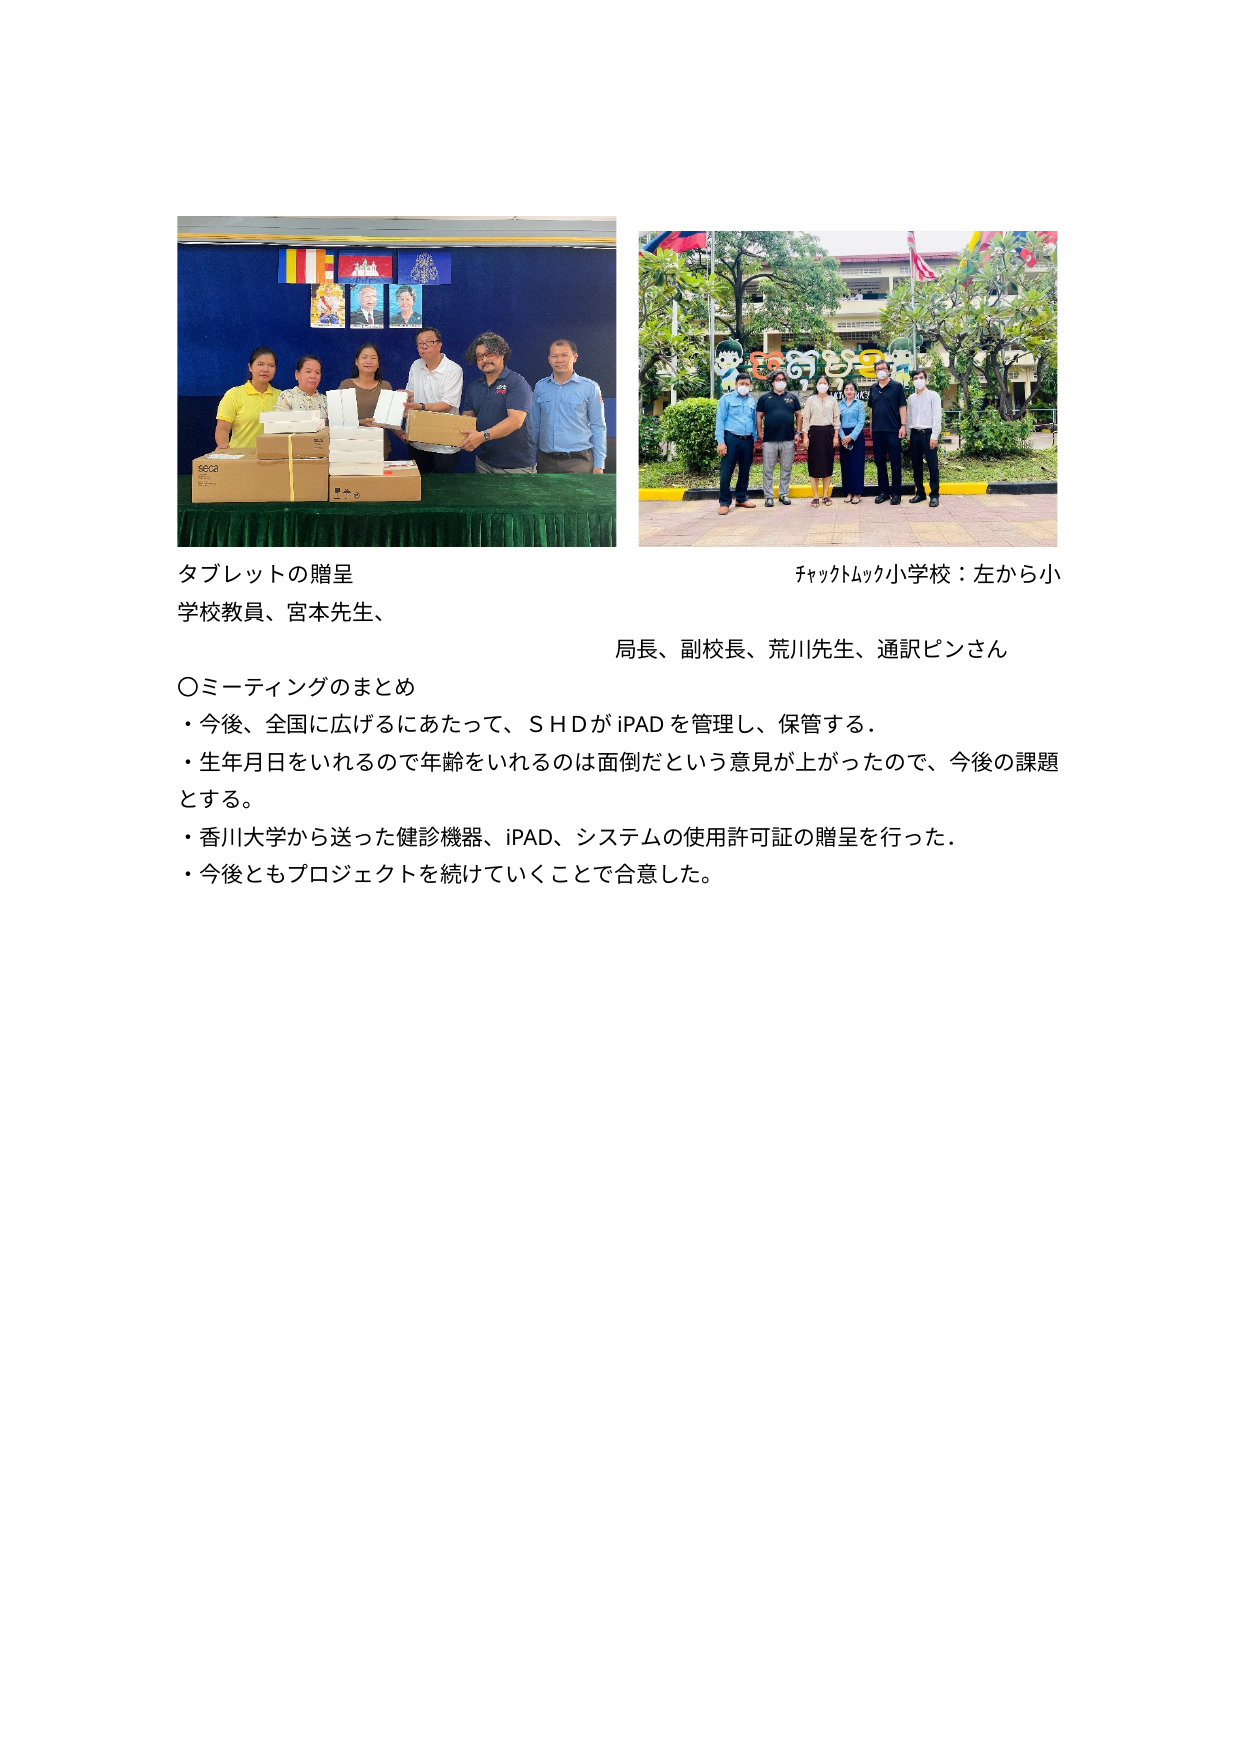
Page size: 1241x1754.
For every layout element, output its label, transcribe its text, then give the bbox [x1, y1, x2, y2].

text ・今後、全国に広げるにあたって、ＳＨＤがiPADを管理し、保管する． [177, 704, 1063, 742]
picture [638, 231, 1058, 547]
text 局長、副校長、荒川先生、通訳ピンさん [177, 629, 1063, 667]
text 〇ミーティングのまとめ [177, 667, 1063, 704]
text ・香川大学から送った健診機器、iPAD、システムの使用許可証の贈呈を行った． [177, 817, 1063, 854]
picture [177, 216, 617, 547]
text ・今後ともプロジェクトを続けていくことで合意した。 [177, 854, 1063, 892]
text ・生年月日をいれるので年齢をいれるのは面倒だという意見が上がったので、今後の課題とする。 [177, 742, 1063, 817]
text タブレットの贈呈 ﾁｬｯｸﾄﾑｯｸ小学校：左から小学校教員、宮本先生、 [177, 554, 1063, 629]
